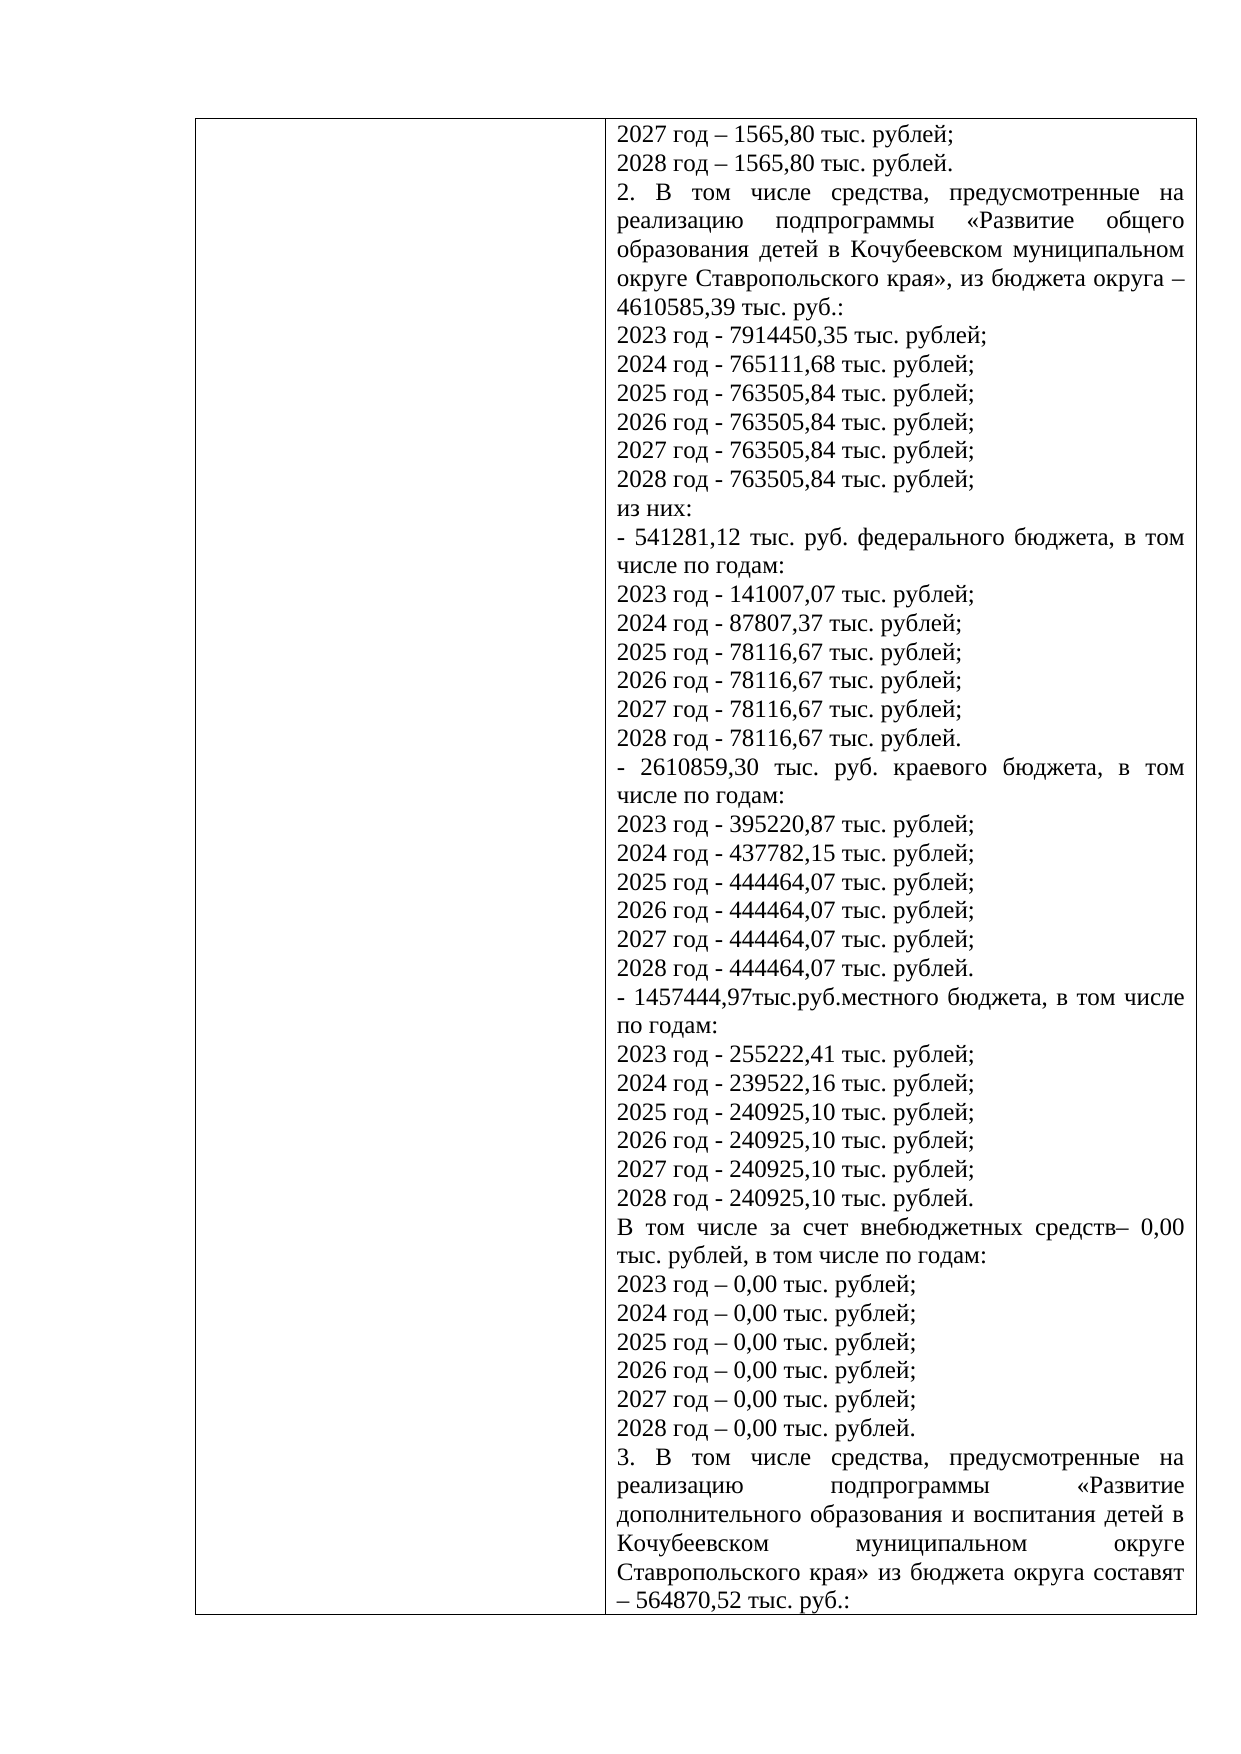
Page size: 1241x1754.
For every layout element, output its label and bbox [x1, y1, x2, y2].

table_header [196, 119, 605, 1614]
table_header [606, 119, 1196, 1614]
